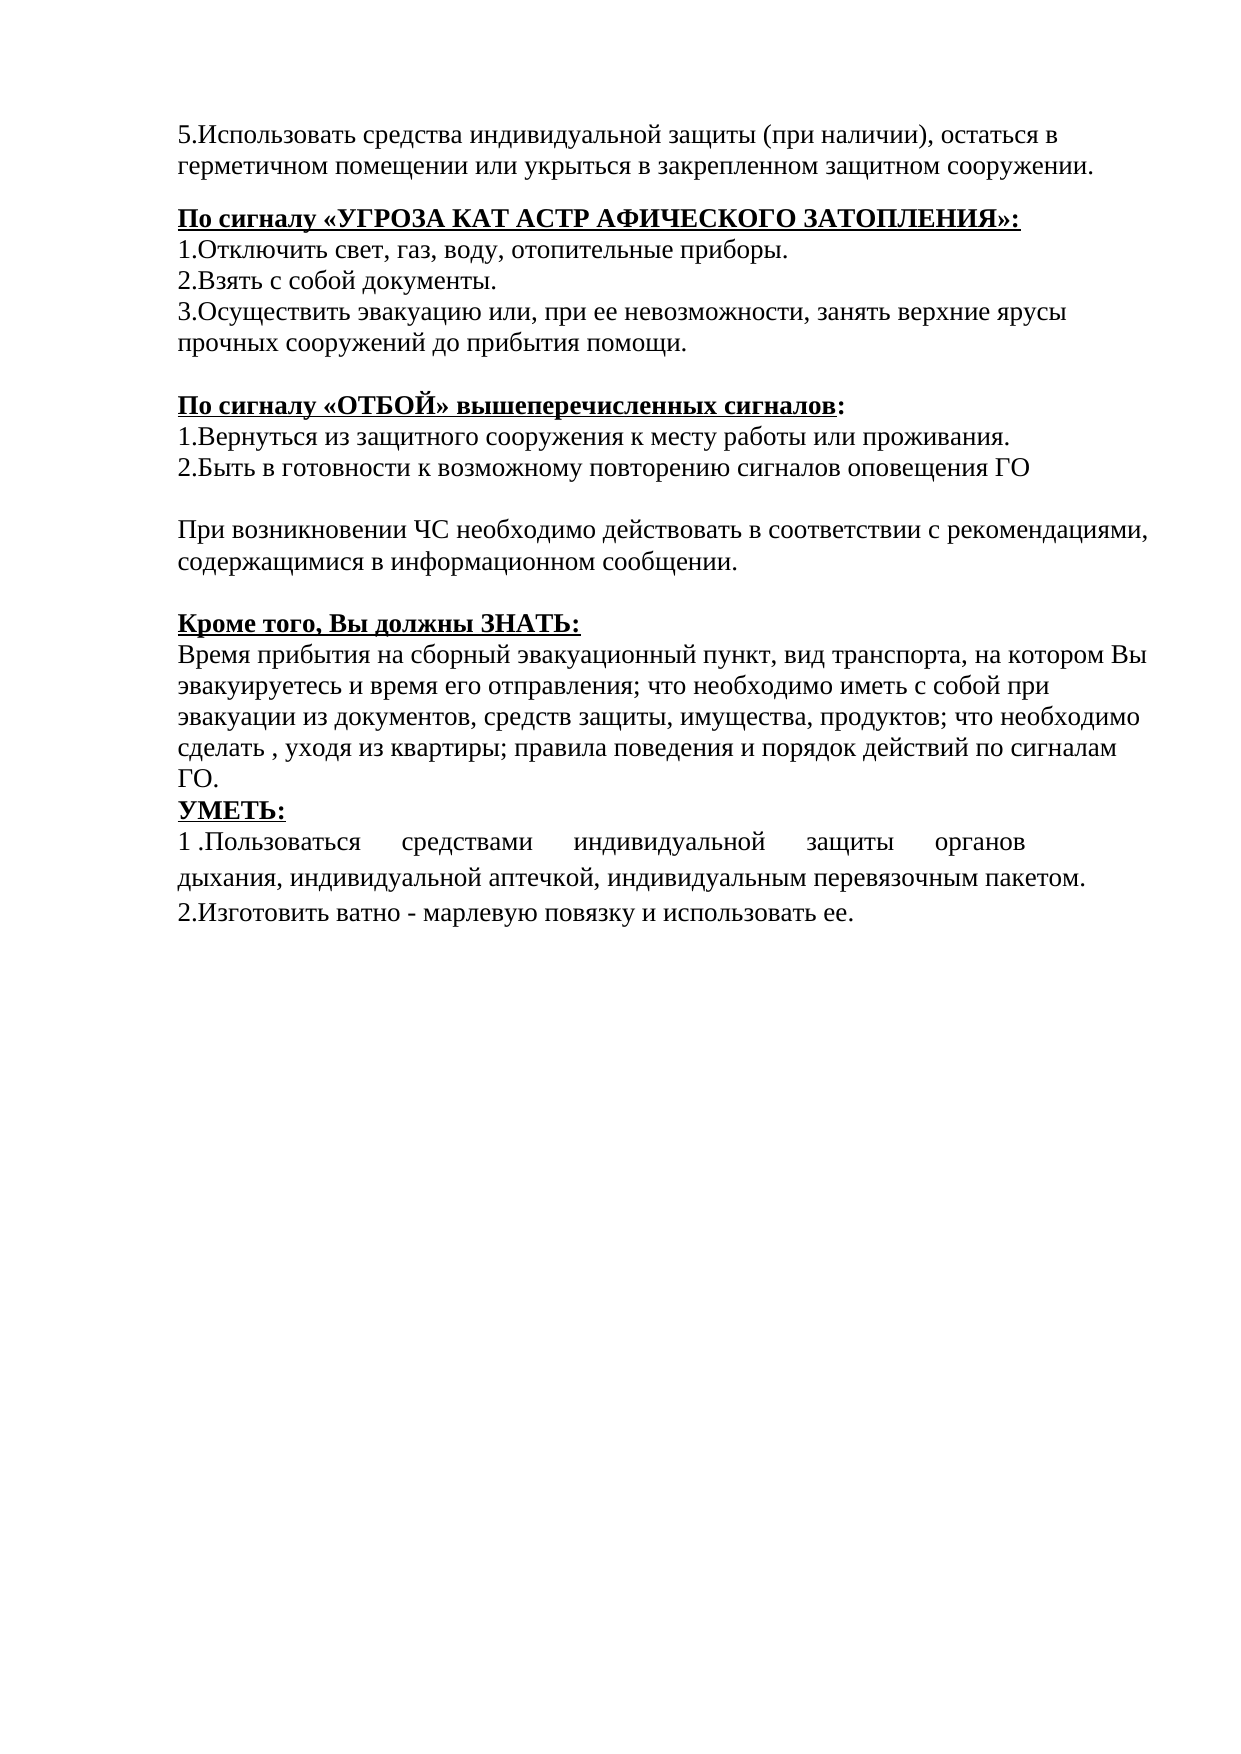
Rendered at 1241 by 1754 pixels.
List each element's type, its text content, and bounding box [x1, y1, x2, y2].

text Кроме того, Вы должны ЗНАТЬ: [177, 607, 1152, 638]
text 2.Быть в готовности к возможному повторению сигналов оповещения ГО [177, 451, 1152, 482]
text 2.Взять с собой документы. [177, 264, 1152, 295]
text По сигналу «УГРОЗА КАТ АСТР АФИЧЕСКОГО ЗАТОПЛЕНИЯ»: [177, 202, 1152, 233]
text УМЕТЬ: [177, 794, 1152, 825]
text 1 .Пользоваться средствами индивидуальной защиты органов дыхания, индивидуальной аптечкой, индивидуальным перевязочным пакетом. 2.Изготовить ватно - марлевую повязку и использовать ее. [177, 825, 1152, 927]
text 5.Использовать средства индивидуальной защиты (при наличии), остаться в герметичном помещении или укрыться в закрепленном защитном сооружении. [177, 118, 1152, 180]
text 1.Вернуться из защитного сооружения к месту работы или проживания. [177, 420, 1152, 451]
text 1.Отключить свет, газ, воду, отопительные приборы. [177, 233, 1152, 264]
text При возникновении ЧС необходимо действовать в соответствии с рекомендациями, содержащимися в информационном сообщении. [177, 513, 1152, 576]
text По сигналу «ОТБОЙ» вышеперечисленных сигналов: [177, 389, 1152, 420]
text 3.Осуществить эвакуацию или, при ее невозможности, занять верхние ярусы прочных сооружений до прибытия помощи. [177, 295, 1152, 358]
text Время прибытия на сборный эвакуационный пункт, вид транспорта, на котором Вы эвакуируетесь и время его отправления; что необходимо иметь с собой при эвакуации из документов, средств защиты, имущества, продуктов; что необходимо сделать , уходя из квартиры; правила поведения и порядок действий по сигналам ГО. [177, 638, 1152, 794]
